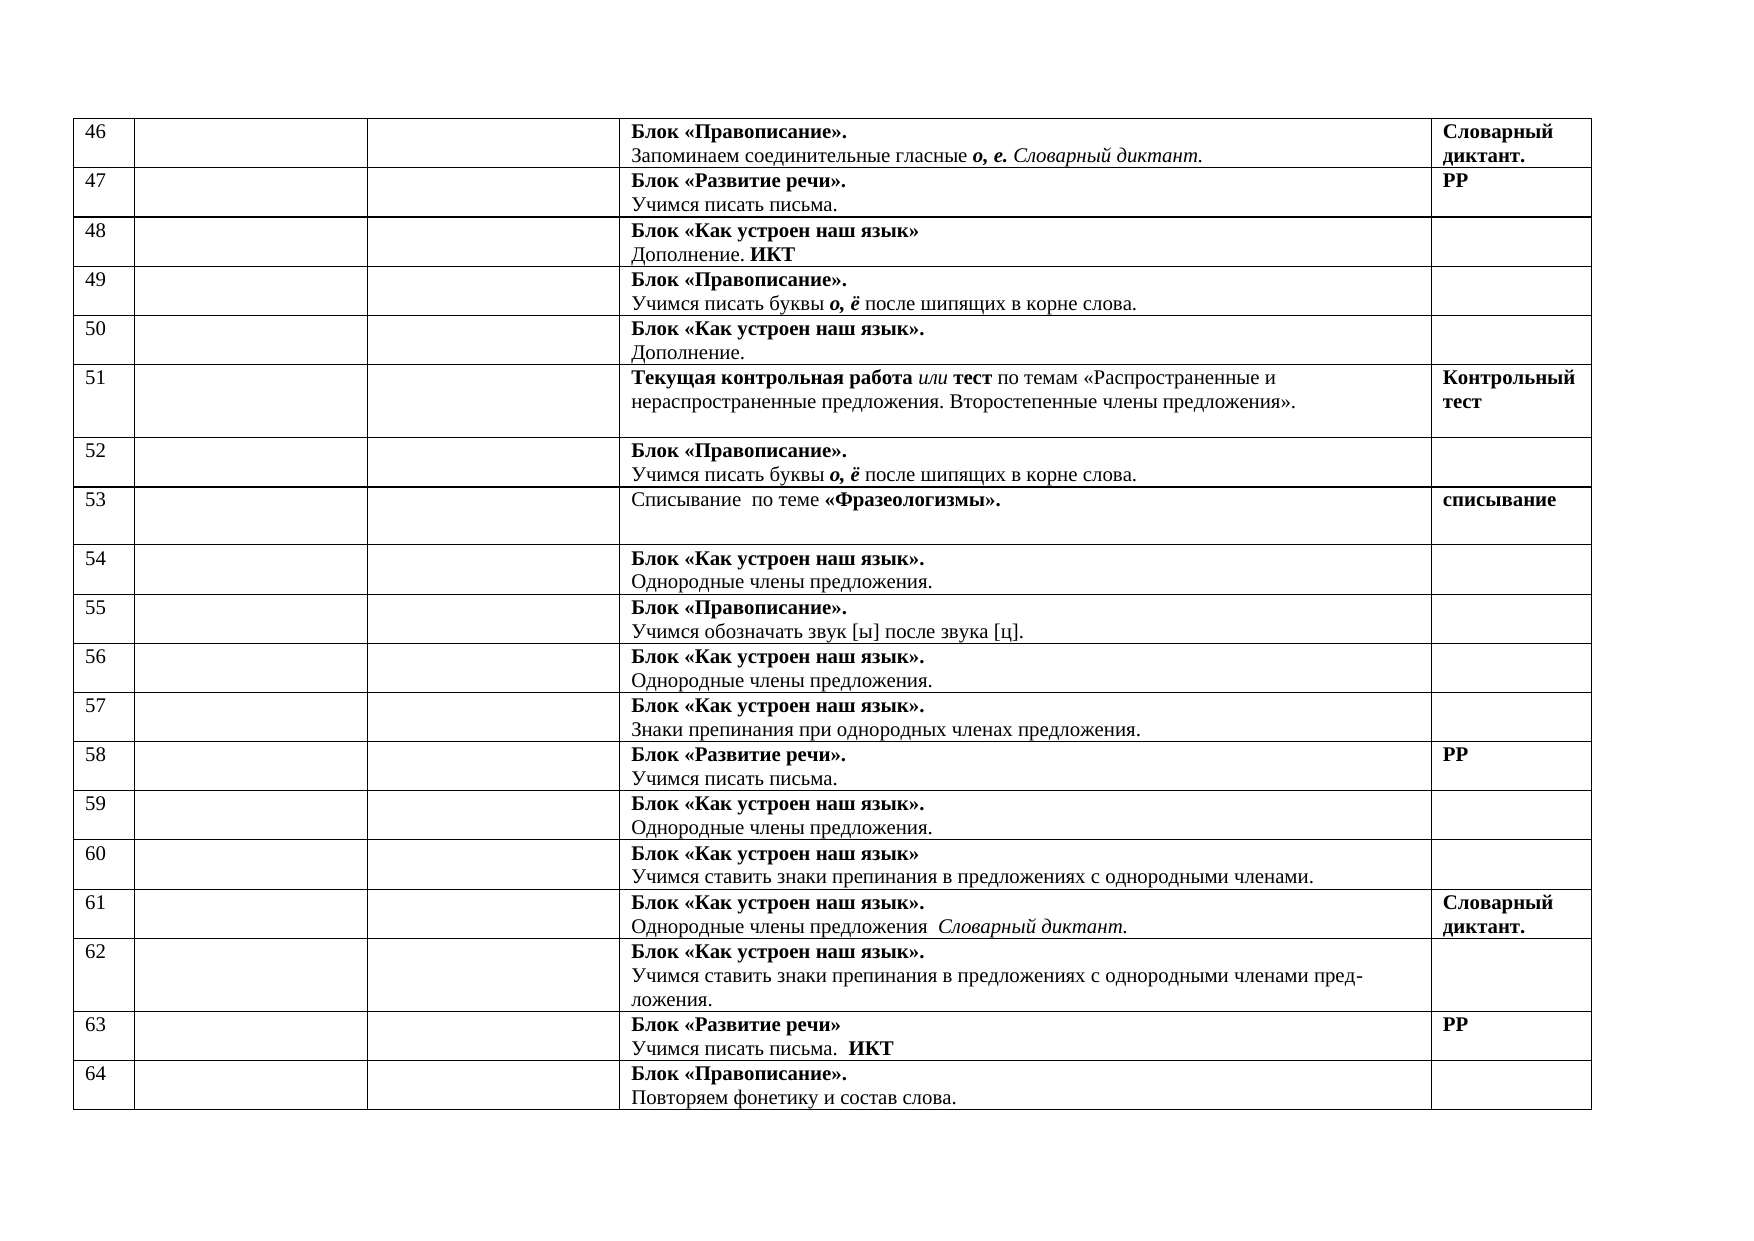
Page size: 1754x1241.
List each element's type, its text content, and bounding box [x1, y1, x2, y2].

table_cell [1432, 791, 1591, 839]
table_cell [1432, 595, 1591, 643]
table_cell [368, 316, 619, 364]
table_cell Блок «Развитие речи». Учимся писать письма. [620, 742, 1431, 790]
table_cell Словарный диктант. [1432, 890, 1591, 938]
table_cell [368, 218, 619, 266]
table_cell [368, 742, 619, 790]
table_cell Блок «Как устроен наш язык». Дополнение. [620, 316, 1431, 364]
table_cell [74, 365, 134, 437]
table_cell РР [1432, 742, 1591, 790]
table_cell Словарный диктант. [1432, 119, 1591, 167]
table_cell [1432, 267, 1591, 315]
table_cell Блок «Как устроен наш язык». Однородные члены предложения. [620, 791, 1431, 839]
table_cell Блок «Как устроен наш язык». Учимся ставить знаки препинания в предложениях с однородными членами предложения. [620, 939, 1431, 1011]
table_cell [74, 168, 134, 216]
table_cell [135, 1012, 367, 1060]
table_cell Блок «Как устроен наш язык». Однородные члены предложения. [620, 545, 1431, 593]
table_cell [74, 595, 134, 643]
table_cell Списывание по теме «Фразеологизмы». [620, 488, 1431, 544]
table_cell Блок «Как устроен наш язык». Однородные члены предложения. [620, 644, 1431, 692]
table_cell Блок «Правописание». Запоминаем соединительные гласные о, е. Словарный диктант. [620, 119, 1431, 167]
table_cell Блок «Как устроен наш язык» Дополнение. ИКТ [620, 218, 1431, 266]
table_cell [135, 693, 367, 741]
table_cell [74, 488, 134, 544]
table_cell Текущая контрольная работа или тест по темам «Распространенные и нераспространенные предложения. Второстепенные члены предложения». [620, 365, 1431, 437]
table_cell [1432, 316, 1591, 364]
table_cell [135, 939, 367, 1011]
table_cell [74, 693, 134, 741]
table_cell [135, 488, 367, 544]
table_cell [74, 791, 134, 839]
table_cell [620, 168, 1431, 216]
table_cell [74, 316, 134, 364]
table_cell списывание [1432, 488, 1591, 544]
table_cell [1432, 545, 1591, 593]
table_cell [74, 545, 134, 593]
table_cell [74, 742, 134, 790]
table_cell [368, 890, 619, 938]
table_cell [74, 267, 134, 315]
table_cell [135, 316, 367, 364]
table_cell [74, 1061, 134, 1109]
table_cell [135, 1061, 367, 1109]
table_cell [74, 644, 134, 692]
table_cell Блок «Правописание». Учимся обозначать звук [ы] после звука [ц]. [620, 595, 1431, 643]
table_cell [135, 218, 367, 266]
table_cell [135, 742, 367, 790]
table_cell [1432, 644, 1591, 692]
table_cell [368, 267, 619, 315]
table_cell [1432, 840, 1591, 888]
table_cell Блок «Правописание». Повторяем фонетику и состав слова. [620, 1061, 1431, 1109]
table_cell [1432, 438, 1591, 486]
table_cell Блок «Как устроен наш язык» Учимся ставить знаки препинания в предложениях с однородными членами. [620, 840, 1431, 888]
table_cell [74, 218, 134, 266]
table_cell [368, 693, 619, 741]
table_cell [368, 1012, 619, 1060]
table_cell [1432, 1061, 1591, 1109]
table_cell Блок «Развитие речи» Учимся писать письма. ИКТ [620, 1012, 1431, 1060]
table_cell [1432, 939, 1591, 1011]
table_cell [135, 267, 367, 315]
table_cell [368, 168, 619, 216]
table_cell РР [1432, 168, 1591, 216]
table_cell [135, 644, 367, 692]
table_cell [135, 840, 367, 888]
table_cell [74, 1012, 134, 1060]
table_cell [135, 545, 367, 593]
table_cell [135, 168, 367, 216]
table_cell Блок «Как устроен наш язык». Знаки препинания при однородных членах предложения. [620, 693, 1431, 741]
table_cell [368, 791, 619, 839]
table_cell [368, 939, 619, 1011]
table_cell [74, 890, 134, 938]
table_cell [74, 840, 134, 888]
table_cell [368, 1061, 619, 1109]
table_cell Блок «Правописание». Учимся писать буквы о, ё после шипящих в корне слова. [620, 438, 1431, 486]
table_cell Блок «Правописание». Учимся писать буквы о, ё после шипящих в корне слова. [620, 267, 1431, 315]
table_cell [368, 438, 619, 486]
table_cell [1432, 218, 1591, 266]
table_cell [368, 488, 619, 544]
table_cell [368, 545, 619, 593]
table_cell [1432, 693, 1591, 741]
table_cell [74, 939, 134, 1011]
table_cell [135, 119, 367, 167]
table_cell [135, 365, 367, 437]
table_cell [135, 595, 367, 643]
table_cell [74, 119, 134, 167]
table_cell [368, 644, 619, 692]
table_cell [368, 840, 619, 888]
table_cell Блок «Как устроен наш язык». Однородные члены предложения Словарный диктант. [620, 890, 1431, 938]
table_cell [368, 595, 619, 643]
table_cell Контрольный тест [1432, 365, 1591, 437]
table_cell РР [1432, 1012, 1591, 1060]
table_cell [135, 791, 367, 839]
table_cell [135, 890, 367, 938]
table_cell [368, 119, 619, 167]
table_cell [368, 365, 619, 437]
table_cell [135, 438, 367, 486]
table_cell [74, 438, 134, 486]
